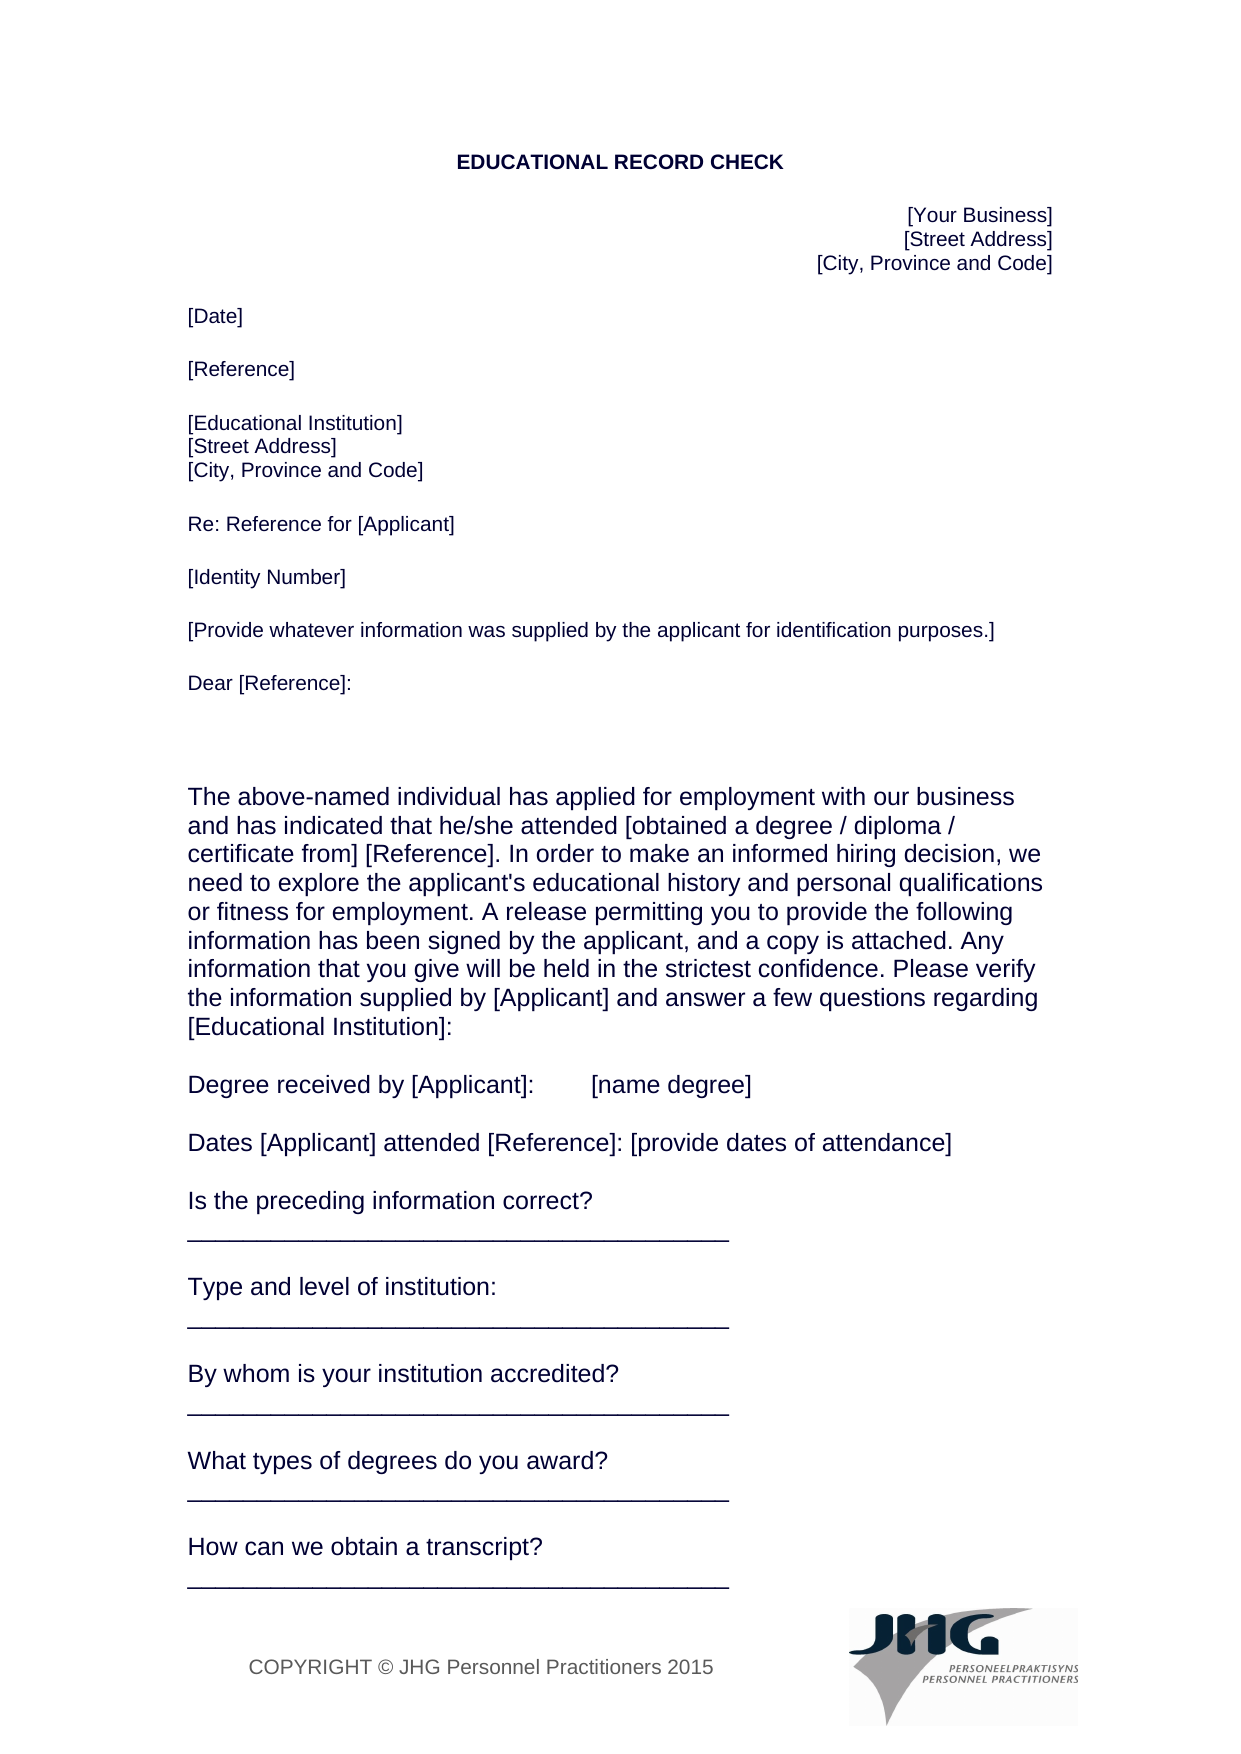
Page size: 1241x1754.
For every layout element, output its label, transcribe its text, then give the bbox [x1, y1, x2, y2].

text Is the preceding information correct? _______________________________________ [187, 1186, 1053, 1243]
text [Date] [187, 304, 1053, 328]
text Dear [Reference]: [187, 671, 1053, 695]
text Re: Reference for [Applicant] [187, 511, 1053, 535]
text By whom is your institution accredited? _______________________________________ [187, 1359, 1053, 1416]
text [Provide whatever information was supplied by the applicant for identification purposes.] [187, 618, 1053, 642]
text How can we obtain a transcript? _______________________________________ [187, 1532, 1053, 1590]
text What types of degrees do you award? _______________________________________ [187, 1446, 1053, 1503]
text Degree received by [Applicant]: [name degree] [187, 1070, 1053, 1098]
text [Your Business] [Street Address] [City, Province and Code] [187, 203, 1053, 275]
text [Identity Number] [187, 564, 1053, 588]
text EDUCATIONAL RECORD CHECK [187, 150, 1053, 174]
text [Reference] [187, 357, 1053, 381]
text The above-named individual has applied for employment with our business and has indicated that he/she attended [obtained a degree / diploma / certificate from] [Reference]. In order to make an informed hiring decision, we need to explore the applicant's educational history and personal qualifications or fitness for employment. A release permitting you to provide the following information has been signed by the applicant, and a copy is attached. Any information that you give will be held in the strictest confidence. Please verify the information supplied by [Applicant] and answer a few questions regarding [Educational Institution]: [187, 782, 1053, 1041]
text Type and level of institution: _______________________________________ [187, 1272, 1053, 1330]
text [Educational Institution] [Street Address] [City, Province and Code] [187, 410, 1053, 482]
picture [849, 1608, 1079, 1726]
text Dates [Applicant] attended [Reference]: [provide dates of attendance] [187, 1128, 1053, 1156]
